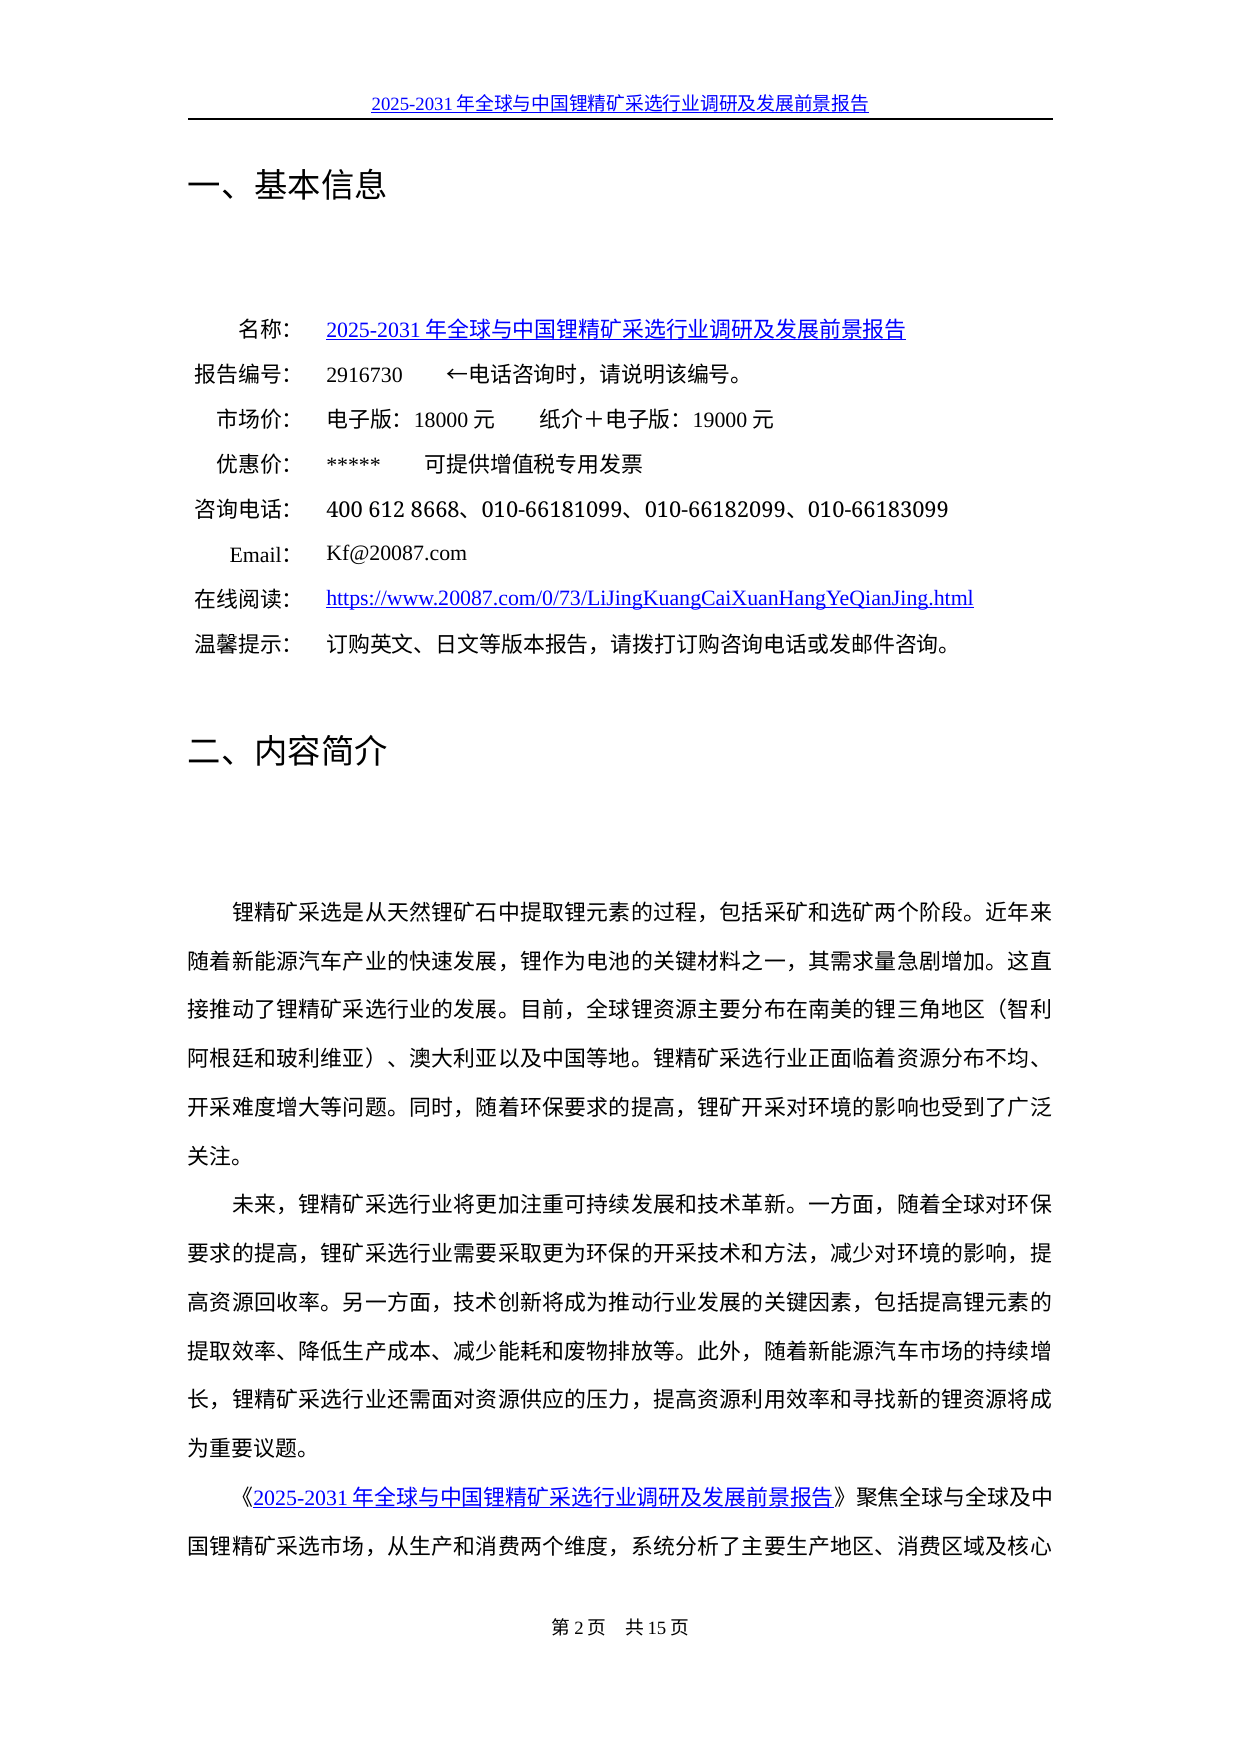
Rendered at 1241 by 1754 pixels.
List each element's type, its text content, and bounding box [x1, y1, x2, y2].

table_cell 咨询电话： [167, 492, 315, 537]
title 二、内容简介 [187, 717, 1053, 782]
table_cell 优惠价： [167, 447, 315, 492]
table_header 名称： [167, 312, 315, 357]
table_cell 在线阅读： [167, 582, 315, 627]
table_cell 市场价： [167, 402, 315, 447]
table_cell 报告编号： [167, 357, 315, 402]
table_cell 订购英文、日文等版本报告，请拨打订购咨询电话或发邮件咨询。 [315, 627, 1073, 672]
table_cell 400 612 8668、010-66181099、010-66182099、010-66183099 [315, 492, 1073, 537]
table_cell Email： [167, 537, 315, 582]
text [187, 894, 1053, 1561]
table_cell 电子版：18000 元 纸介＋电子版：19000 元 [315, 402, 1073, 447]
table_cell [315, 582, 1073, 627]
title 一、基本信息 [187, 150, 1053, 215]
table_cell 2916730 ←电话咨询时，请说明该编号。 [315, 357, 1073, 402]
table_header 2025-2031年全球与中国锂精矿采选行业调研及发展前景报告 [315, 312, 1073, 357]
table_cell ***** 可提供增值税专用发票 [315, 447, 1073, 492]
table_cell Kf@20087.com [315, 537, 1073, 582]
table_cell 温馨提示： [167, 627, 315, 672]
